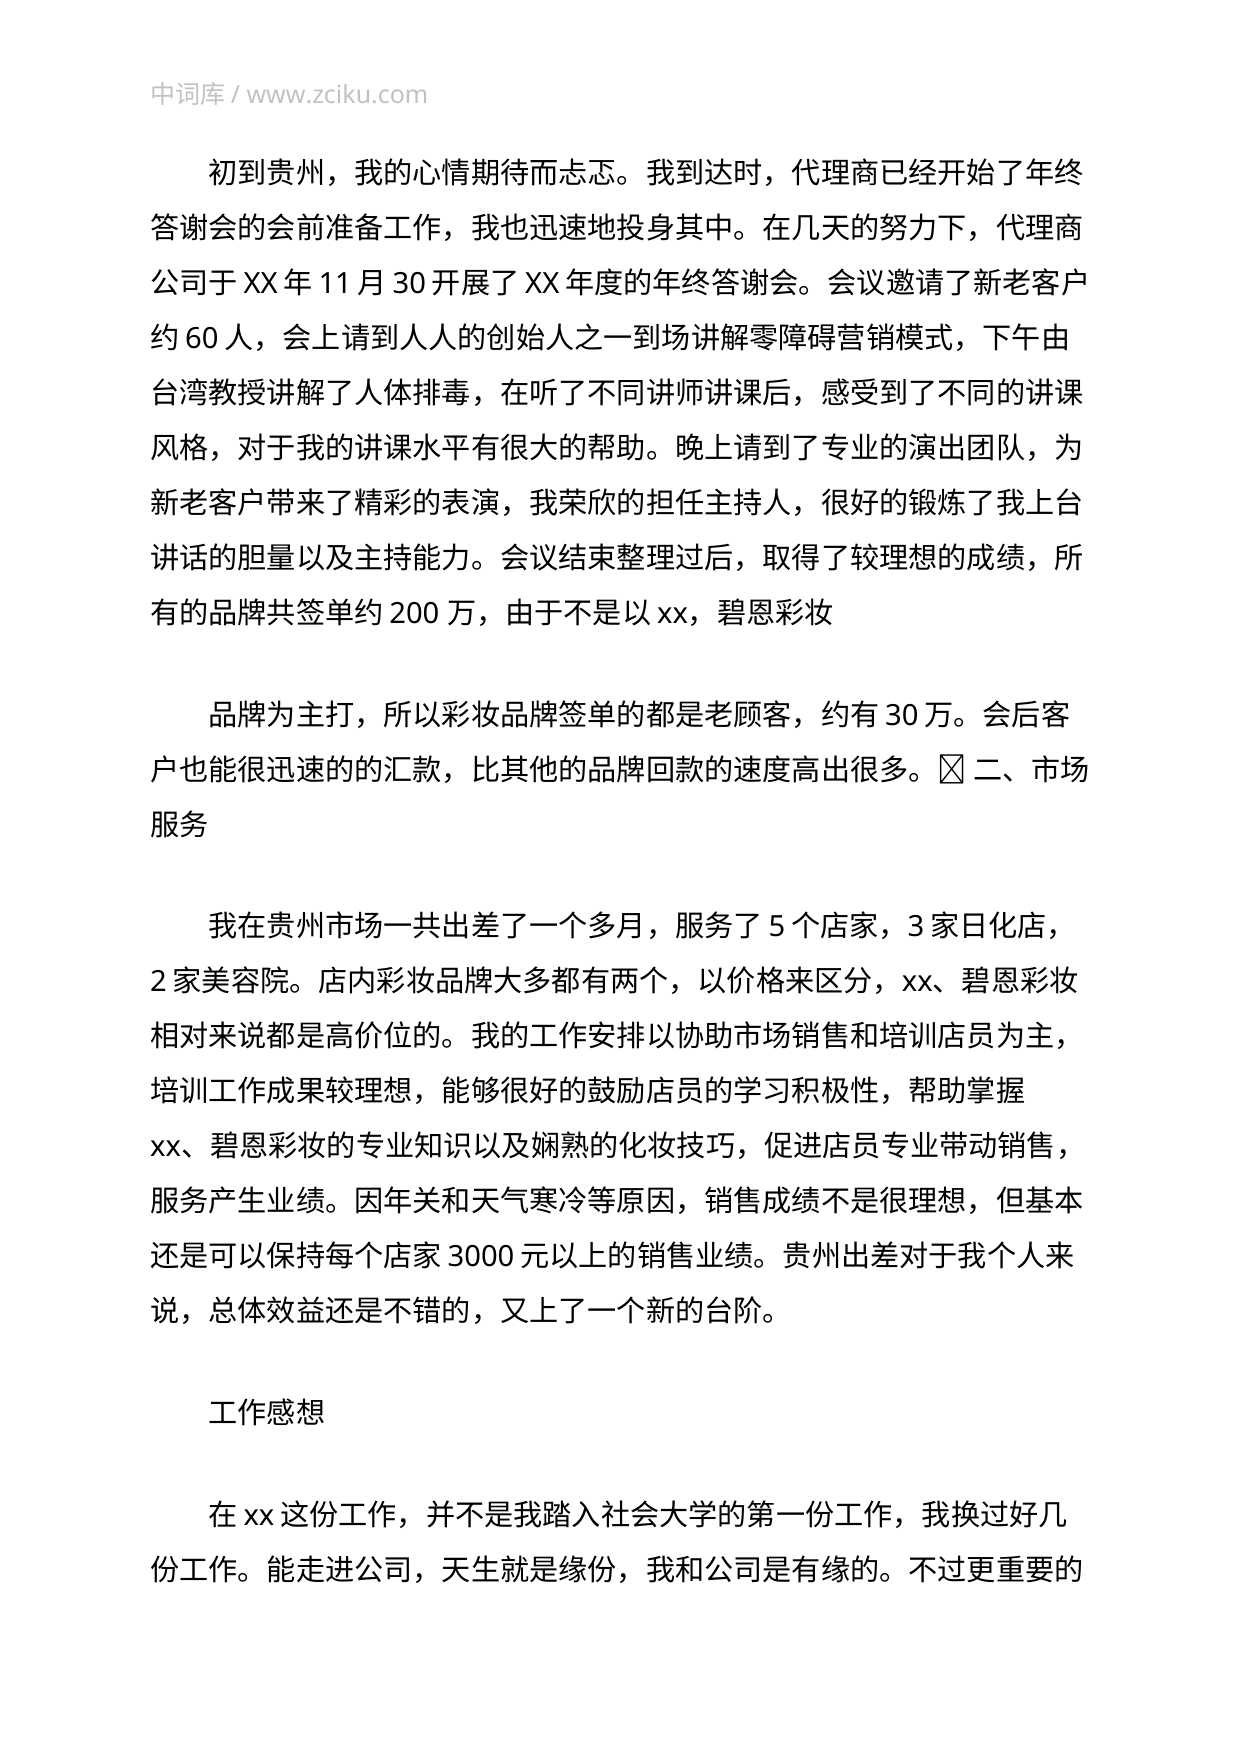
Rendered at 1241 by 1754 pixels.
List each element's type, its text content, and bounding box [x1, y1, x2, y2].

text 品牌为主打，所以彩妆品牌签单的都是老顾客，约有30万。会后客户也能很迅速的的汇款，比其他的品牌回款的速度高出很多。 二、市场服务 [150, 691, 1090, 843]
text 工作感想 [150, 1389, 1090, 1432]
text 我在贵州市场一共出差了一个多月，服务了5个店家，3家日化店，2家美容院。店内彩妆品牌大多都有两个，以价格来区分，xx、碧恩彩妆相对来说都是高价位的。我的工作安排以协助市场销售和培训店员为主，培训工作成果较理想，能够很好的鼓励店员的学习积极性，帮助掌握xx、碧恩彩妆的专业知识以及娴熟的化妆技巧，促进店员专业带动销售，服务产生业绩。因年关和天气寒冷等原因，销售成绩不是很理想，但基本还是可以保持每个店家3000元以上的销售业绩。贵州出差对于我个人来说，总体效益还是不错的，又上了一个新的台阶。 [150, 903, 1090, 1330]
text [150, 1491, 1090, 1588]
text 初到贵州，我的心情期待而忐忑。我到达时，代理商已经开始了年终答谢会的会前准备工作，我也迅速地投身其中。在几天的努力下，代理商公司于XX年11月30开展了XX年度的年终答谢会。会议邀请了新老客户约60人，会上请到人人的创始人之一到场讲解零障碍营销模式，下午由台湾教授讲解了人体排毒，在听了不同讲师讲课后，感受到了不同的讲课风格，对于我的讲课水平有很大的帮助。晚上请到了专业的演出团队，为新老客户带来了精彩的表演，我荣欣的担任主持人，很好的锻炼了我上台讲话的胆量以及主持能力。会议结束整理过后，取得了较理想的成绩，所有的品牌共签单约200 万，由于不是以xx，碧恩彩妆 [150, 150, 1090, 632]
